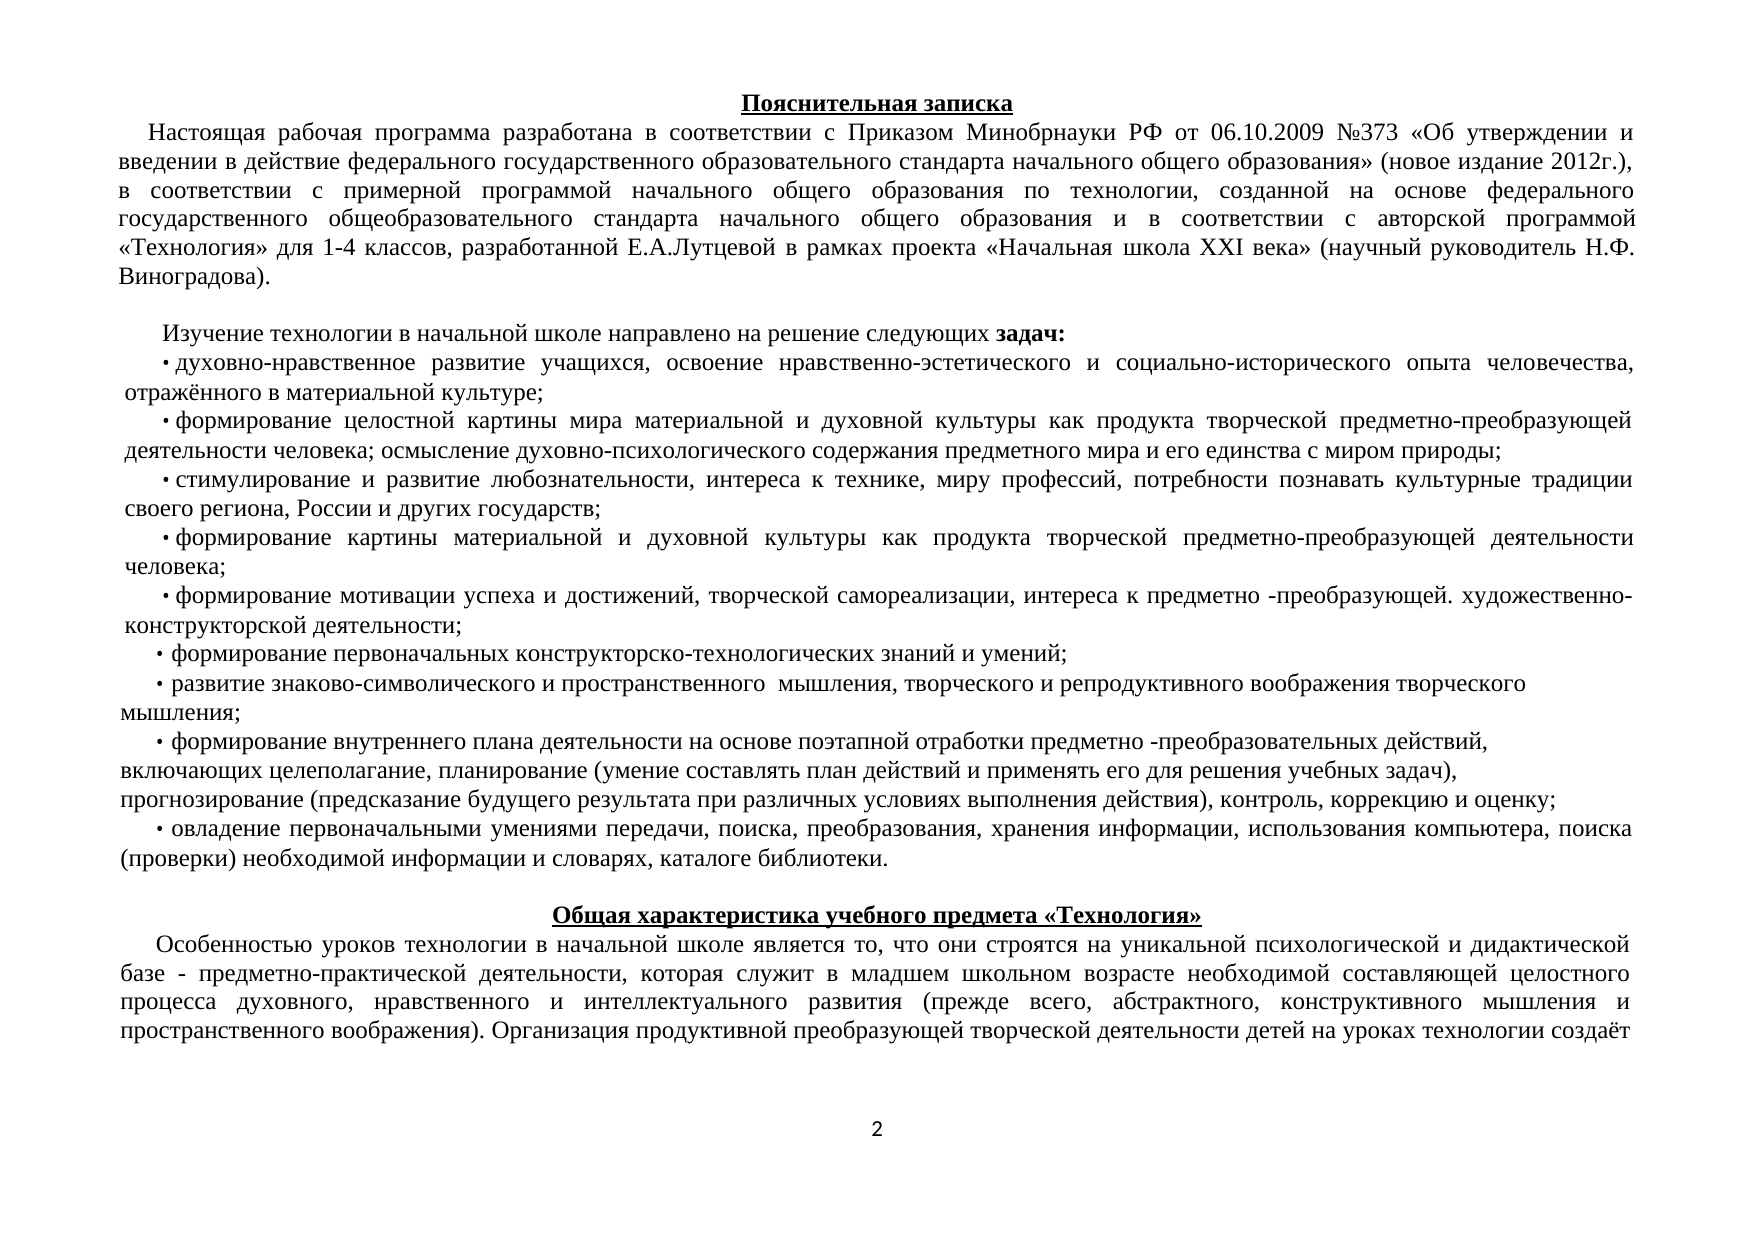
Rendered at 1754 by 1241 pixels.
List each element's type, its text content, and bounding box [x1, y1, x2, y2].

text Пояснительная записка [118, 88, 1636, 117]
list формирование внутреннего плана деятельности на основе поэтапной отработки предметно -преобразовательных действий, включающих целеполагание, планирование (умение составлять план действий и применять его для решения учебных задач), прогнозирование (предсказание будущего результата при различных условиях выполнения действия), контроль, коррекцию и оценку; [120, 726, 1634, 813]
text Изучение технологии в начальной школе направлено на решение следующих задач: [124, 318, 1634, 347]
list формирование картины материальной и духовной культуры как продукта творческой предметно-преобразующей деятельности человека; [124, 522, 1634, 580]
text Общая характеристика учебного предмета «Технология» [118, 900, 1636, 929]
list формирование первоначальных конструкторско-технологических знаний и умений; [120, 638, 1634, 668]
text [120, 929, 1632, 1044]
list формирование целостной картины мира материальной и духовной культуры как продукта творческой предметно-преобразующей деятельности человека; осмысление духовно-психологического содержания предметного мира и его единства с миром природы; [124, 406, 1634, 464]
list стимулирование и развитие любознательности, интереса к технике, миру профессий, потребности познавать культурные традиции своего региона, России и других государств; [124, 464, 1634, 522]
list развитие знаково-символического и пространственного мышления, творческого и репродуктивного воображения творческого мышления; [120, 668, 1634, 726]
list формирование мотивации успеха и достижений, творческой самореализации, интереса к предметно -преобразующей. художественно-конструкторской деятельности; [124, 580, 1634, 638]
list овладение первоначальными умениями передачи, поиска, преобразования, хранения информации, использования компьютера, поиска (проверки) необходимой информации и словарях, каталоге библиотеки. [120, 813, 1634, 871]
text Настоящая рабочая программа разработана в соответствии с Приказом Минобрнауки РФ от 06.10.2009 №373 «Об утверждении и введении в действие федерального государственного образовательного стандарта начального общего образования» (новое издание 2012г.), в соответствии с примерной программой начального общего образования по технологии, созданной на основе федерального государственного общеобразовательного стандарта начального общего образования и в соответствии с авторской программой «Технология» для 1-4 классов, разработанной Е.А.Лутцевой в рамках проекта «Начальная школа XXI века» (научный руководитель Н.Ф. Виноградова). [118, 117, 1636, 290]
list духовно-нравственное развитие учащихся, освоение нравственно-эстетического и социально-исторического опыта человечества, отражённого в материальной культуре; [124, 347, 1634, 406]
